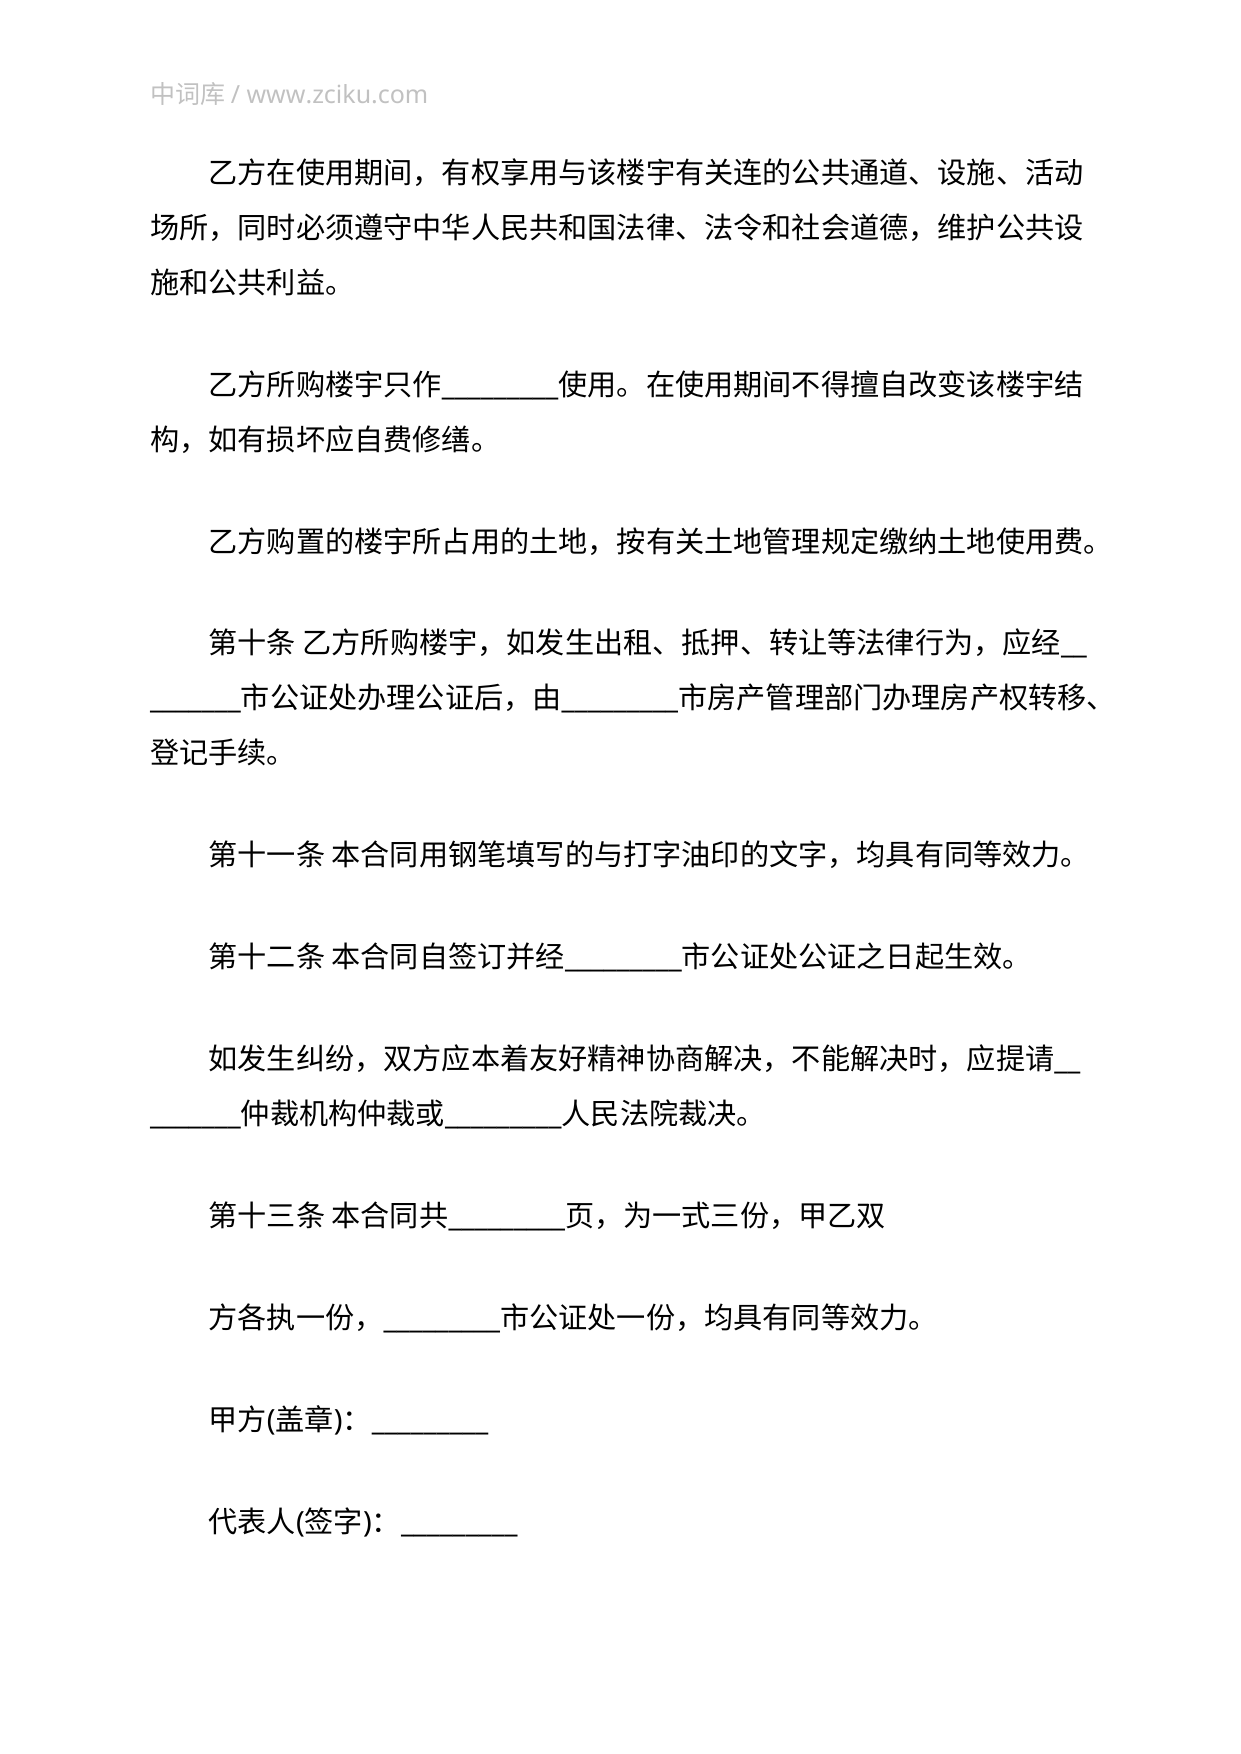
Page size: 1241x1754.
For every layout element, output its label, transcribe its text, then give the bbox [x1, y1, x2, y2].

text 甲方(盖章)：_________ [150, 1397, 1090, 1439]
text 代表人(签字)：_________ [150, 1498, 1090, 1541]
text 乙方所购楼宇只作_________使用。在使用期间不得擅自改变该楼宇结构，如有损坏应自费修缮。 [150, 362, 1090, 459]
text 方各执一份，_________市公证处一份，均具有同等效力。 [150, 1294, 1090, 1337]
text 第十条 乙方所购楼宇，如发生出租、抵押、转让等法律行为，应经_________市公证处办理公证后，由_________市房产管理部门办理房产权转移、登记手续。 [150, 620, 1090, 772]
text 第十一条 本合同用钢笔填写的与打字油印的文字，均具有同等效力。 [150, 832, 1090, 874]
text 乙方购置的楼宇所占用的土地，按有关土地管理规定缴纳土地使用费。 [150, 518, 1090, 561]
text 乙方在使用期间，有权享用与该楼宇有关连的公共通道、设施、活动场所，同时必须遵守中华人民共和国法律、法令和社会道德，维护公共设施和公共利益。 [150, 150, 1090, 302]
text 如发生纠纷，双方应本着友好精神协商解决，不能解决时，应提请_________仲裁机构仲裁或_________人民法院裁决。 [150, 1036, 1090, 1133]
text 第十二条 本合同自签订并经_________市公证处公证之日起生效。 [150, 934, 1090, 976]
text 第十三条 本合同共_________页，为一式三份，甲乙双 [150, 1193, 1090, 1235]
